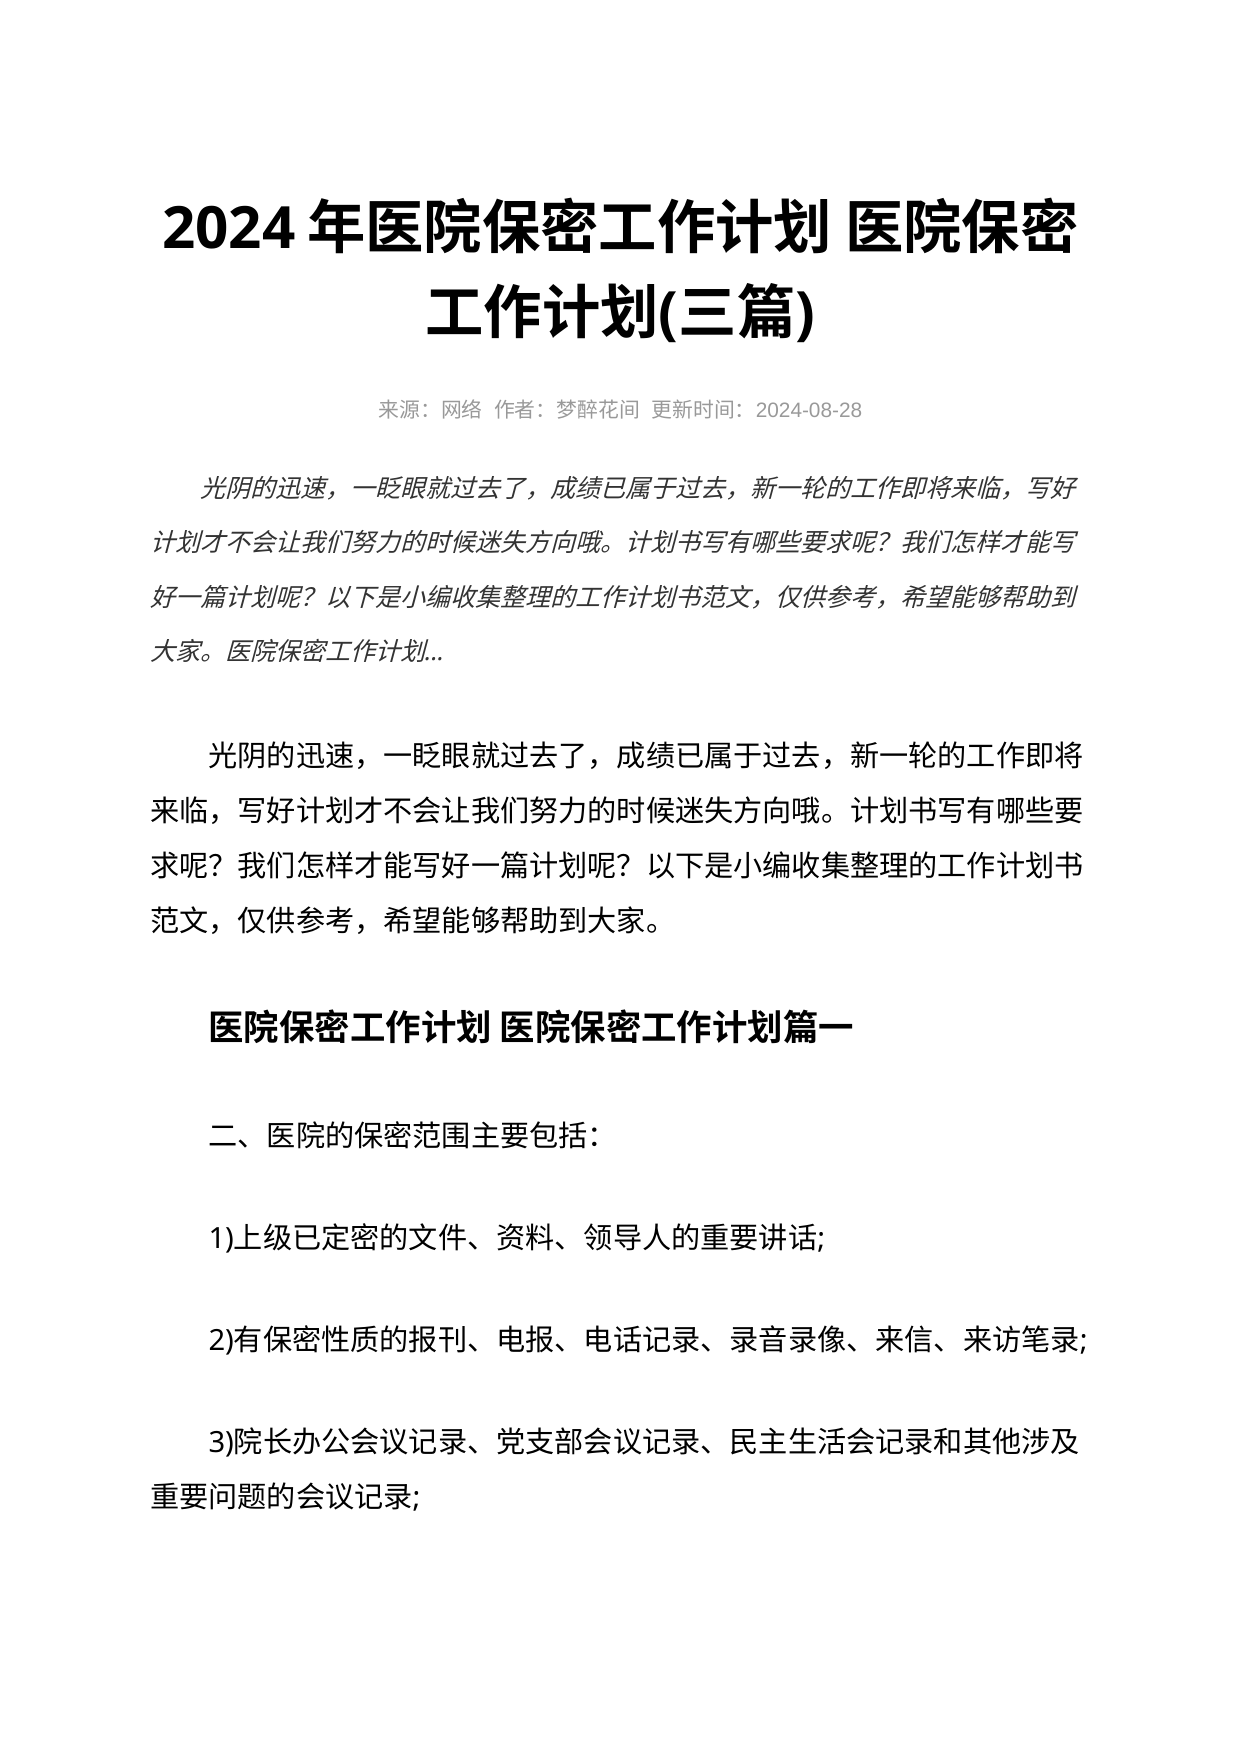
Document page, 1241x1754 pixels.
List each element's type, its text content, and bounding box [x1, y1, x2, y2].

text 2)有保密性质的报刊、电报、电话记录、录音录像、来信、来访笔录; [150, 1317, 1090, 1359]
subtitle 2024年医院保密工作计划 医院保密工作计划(三篇) [150, 181, 1090, 351]
text 医院保密工作计划 医院保密工作计划篇一 [150, 999, 1090, 1051]
text 二、医院的保密范围主要包括： [150, 1113, 1090, 1155]
text 来源：网络 作者：梦醉花间 更新时间：2024-08-28 [150, 398, 1090, 422]
text 光阴的迅速，一眨眼就过去了，成绩已属于过去，新一轮的工作即将来临，写好计划才不会让我们努力的时候迷失方向哦。计划书写有哪些要求呢？我们怎样才能写好一篇计划呢？以下是小编收集整理的工作计划书范文，仅供参考，希望能够帮助到大家。 [150, 733, 1090, 940]
text 光阴的迅速，一眨眼就过去了，成绩已属于过去，新一轮的工作即将来临，写好计划才不会让我们努力的时候迷失方向哦。计划书写有哪些要求呢？我们怎样才能写好一篇计划呢？以下是小编收集整理的工作计划书范文，仅供参考，希望能够帮助到大家。医院保密工作计划... [150, 468, 1090, 668]
text 3)院长办公会议记录、党支部会议记录、民主生活会记录和其他涉及重要问题的会议记录; [150, 1418, 1090, 1516]
text 1)上级已定密的文件、资料、领导人的重要讲话; [150, 1214, 1090, 1257]
